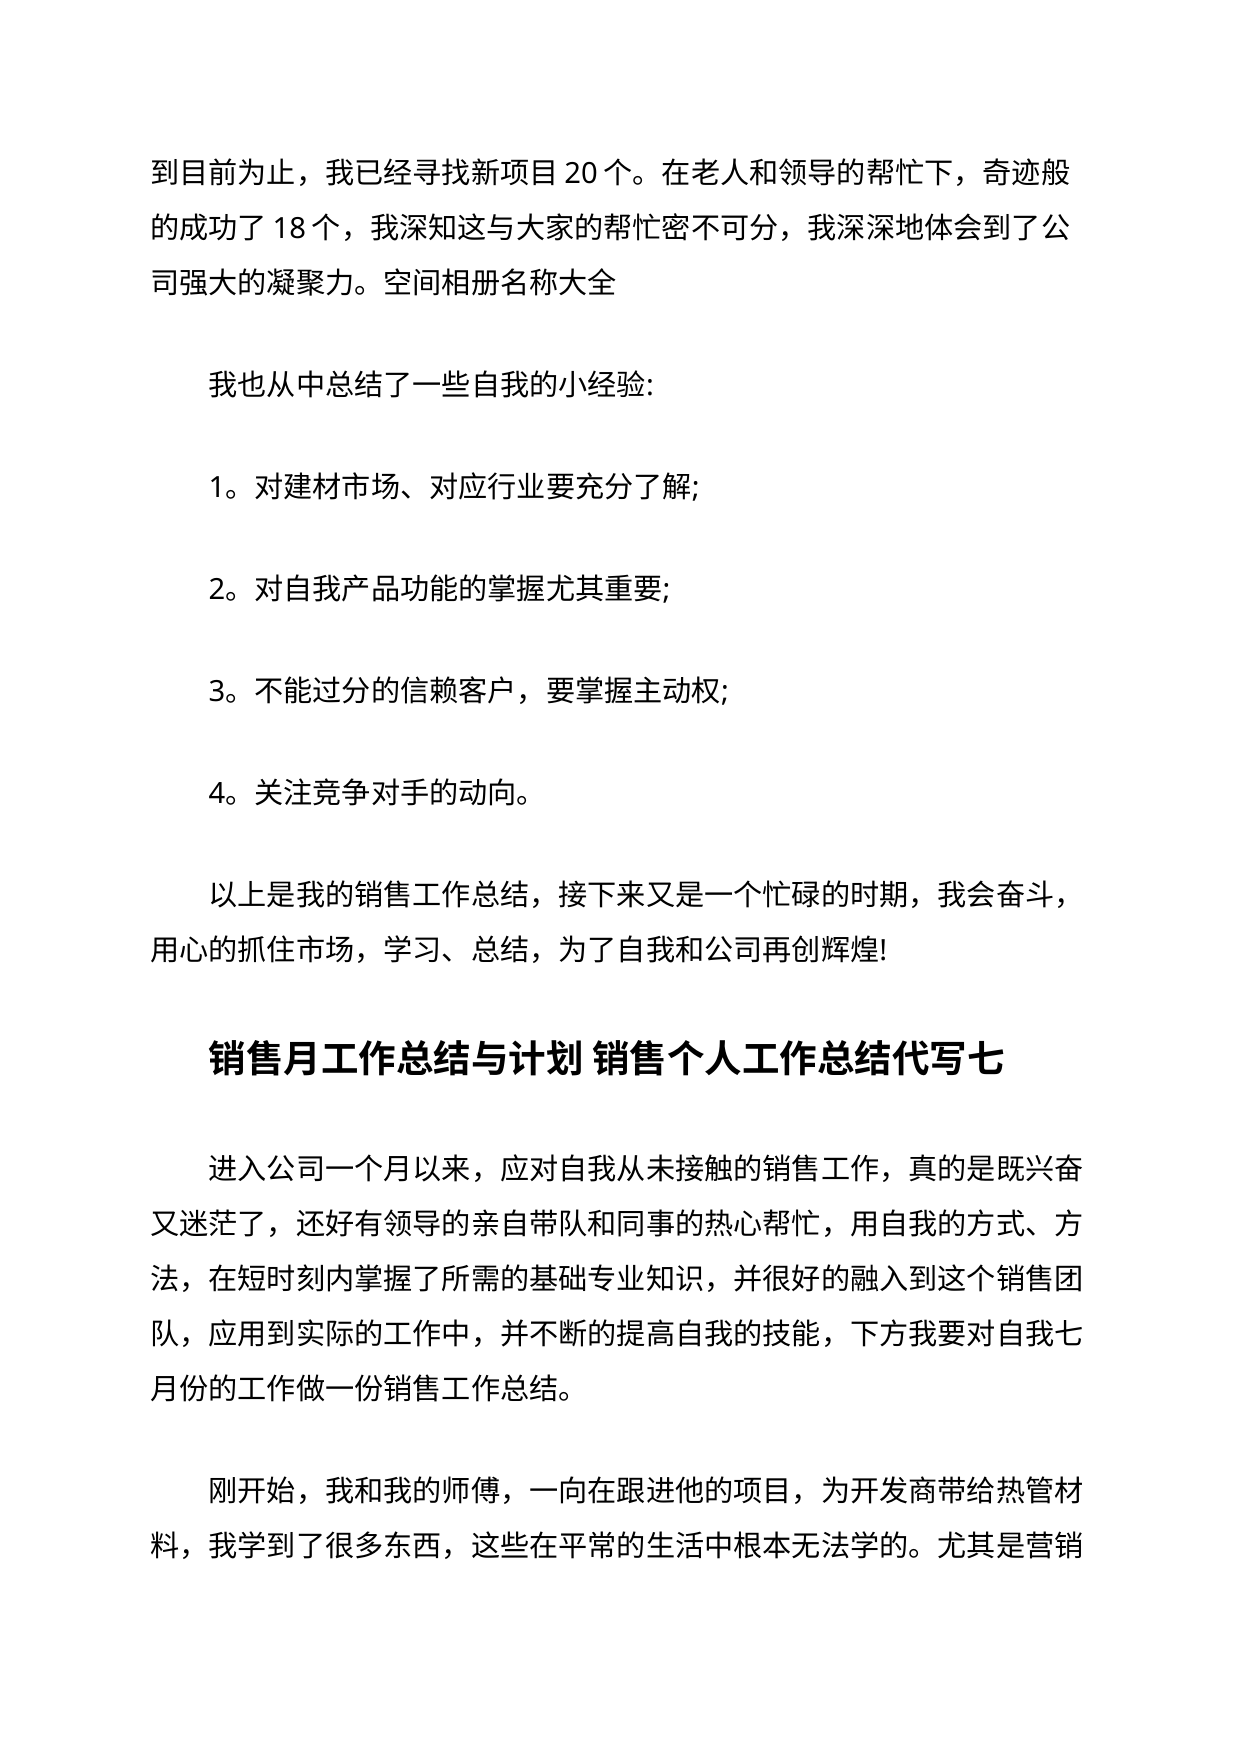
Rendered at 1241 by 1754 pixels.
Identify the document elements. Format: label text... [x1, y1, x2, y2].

text 4。关注竞争对手的动向。 [150, 770, 1090, 812]
text 销售月工作总结与计划 销售个人工作总结代写七 [150, 1028, 1090, 1083]
text 进入公司一个月以来，应对自我从未接触的销售工作，真的是既兴奋又迷茫了，还好有领导的亲自带队和同事的热心帮忙，用自我的方式、方法，在短时刻内掌握了所需的基础专业知识，并很好的融入到这个销售团队，应用到实际的工作中，并不断的提高自我的技能，下方我要对自我七月份的工作做一份销售工作总结。 [150, 1146, 1090, 1408]
text 我也从中总结了一些自我的小经验: [150, 362, 1090, 404]
text 2。对自我产品功能的掌握尤其重要; [150, 566, 1090, 608]
text 1。对建材市场、对应行业要充分了解; [150, 464, 1090, 506]
text 以上是我的销售工作总结，接下来又是一个忙碌的时期，我会奋斗，用心的抓住市场，学习、总结，为了自我和公司再创辉煌! [150, 872, 1090, 969]
text 3。不能过分的信赖客户，要掌握主动权; [150, 668, 1090, 710]
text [150, 150, 1090, 302]
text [150, 1467, 1090, 1564]
